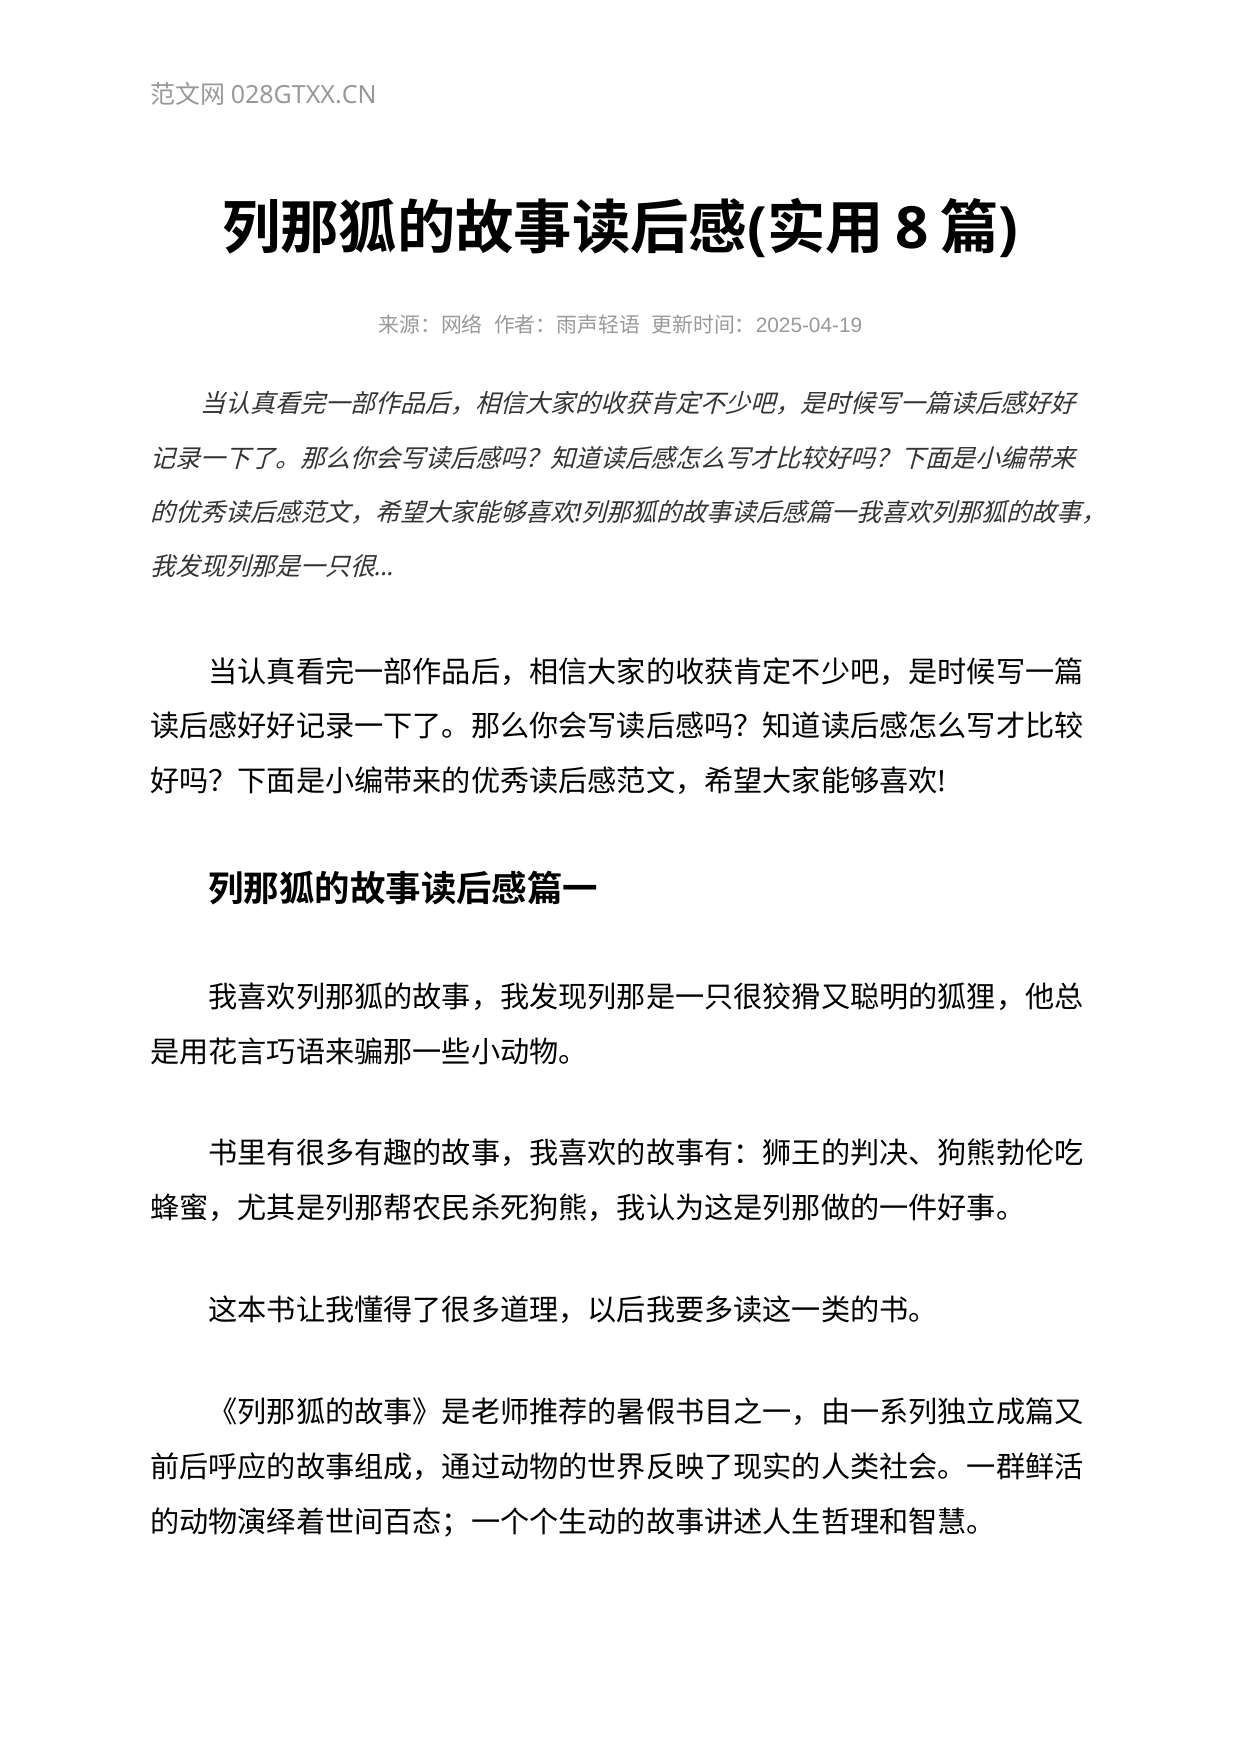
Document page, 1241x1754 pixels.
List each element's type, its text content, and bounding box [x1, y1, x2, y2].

text 书里有很多有趣的故事，我喜欢的故事有：狮王的判决、狗熊勃伦吃蜂蜜，尤其是列那帮农民杀死狗熊，我认为这是列那做的一件好事。 [150, 1130, 1090, 1227]
text 来源：网络 作者：雨声轻语 更新时间：2025-04-19 [150, 313, 1090, 337]
text 《列那狐的故事》是老师推荐的暑假书目之一，由一系列独立成篇又前后呼应的故事组成，通过动物的世界反映了现实的人类社会。一群鲜活的动物演绎着世间百态；一个个生动的故事讲述人生哲理和智慧。 [150, 1388, 1090, 1541]
subtitle 列那狐的故事读后感(实用8篇) [150, 181, 1090, 266]
text 当认真看完一部作品后，相信大家的收获肯定不少吧，是时候写一篇读后感好好记录一下了。那么你会写读后感吗？知道读后感怎么写才比较好吗？下面是小编带来的优秀读后感范文，希望大家能够喜欢! [150, 648, 1090, 800]
text 这本书让我懂得了很多道理，以后我要多读这一类的书。 [150, 1287, 1090, 1329]
text 我喜欢列那狐的故事，我发现列那是一只很狡猾又聪明的狐狸，他总是用花言巧语来骗那一些小动物。 [150, 973, 1090, 1071]
text 当认真看完一部作品后，相信大家的收获肯定不少吧，是时候写一篇读后感好好记录一下了。那么你会写读后感吗？知道读后感怎么写才比较好吗？下面是小编带来的优秀读后感范文，希望大家能够喜欢!列那狐的故事读后感篇一我喜欢列那狐的故事，我发现列那是一只很... [150, 384, 1090, 583]
text 列那狐的故事读后感篇一 [150, 860, 1090, 911]
